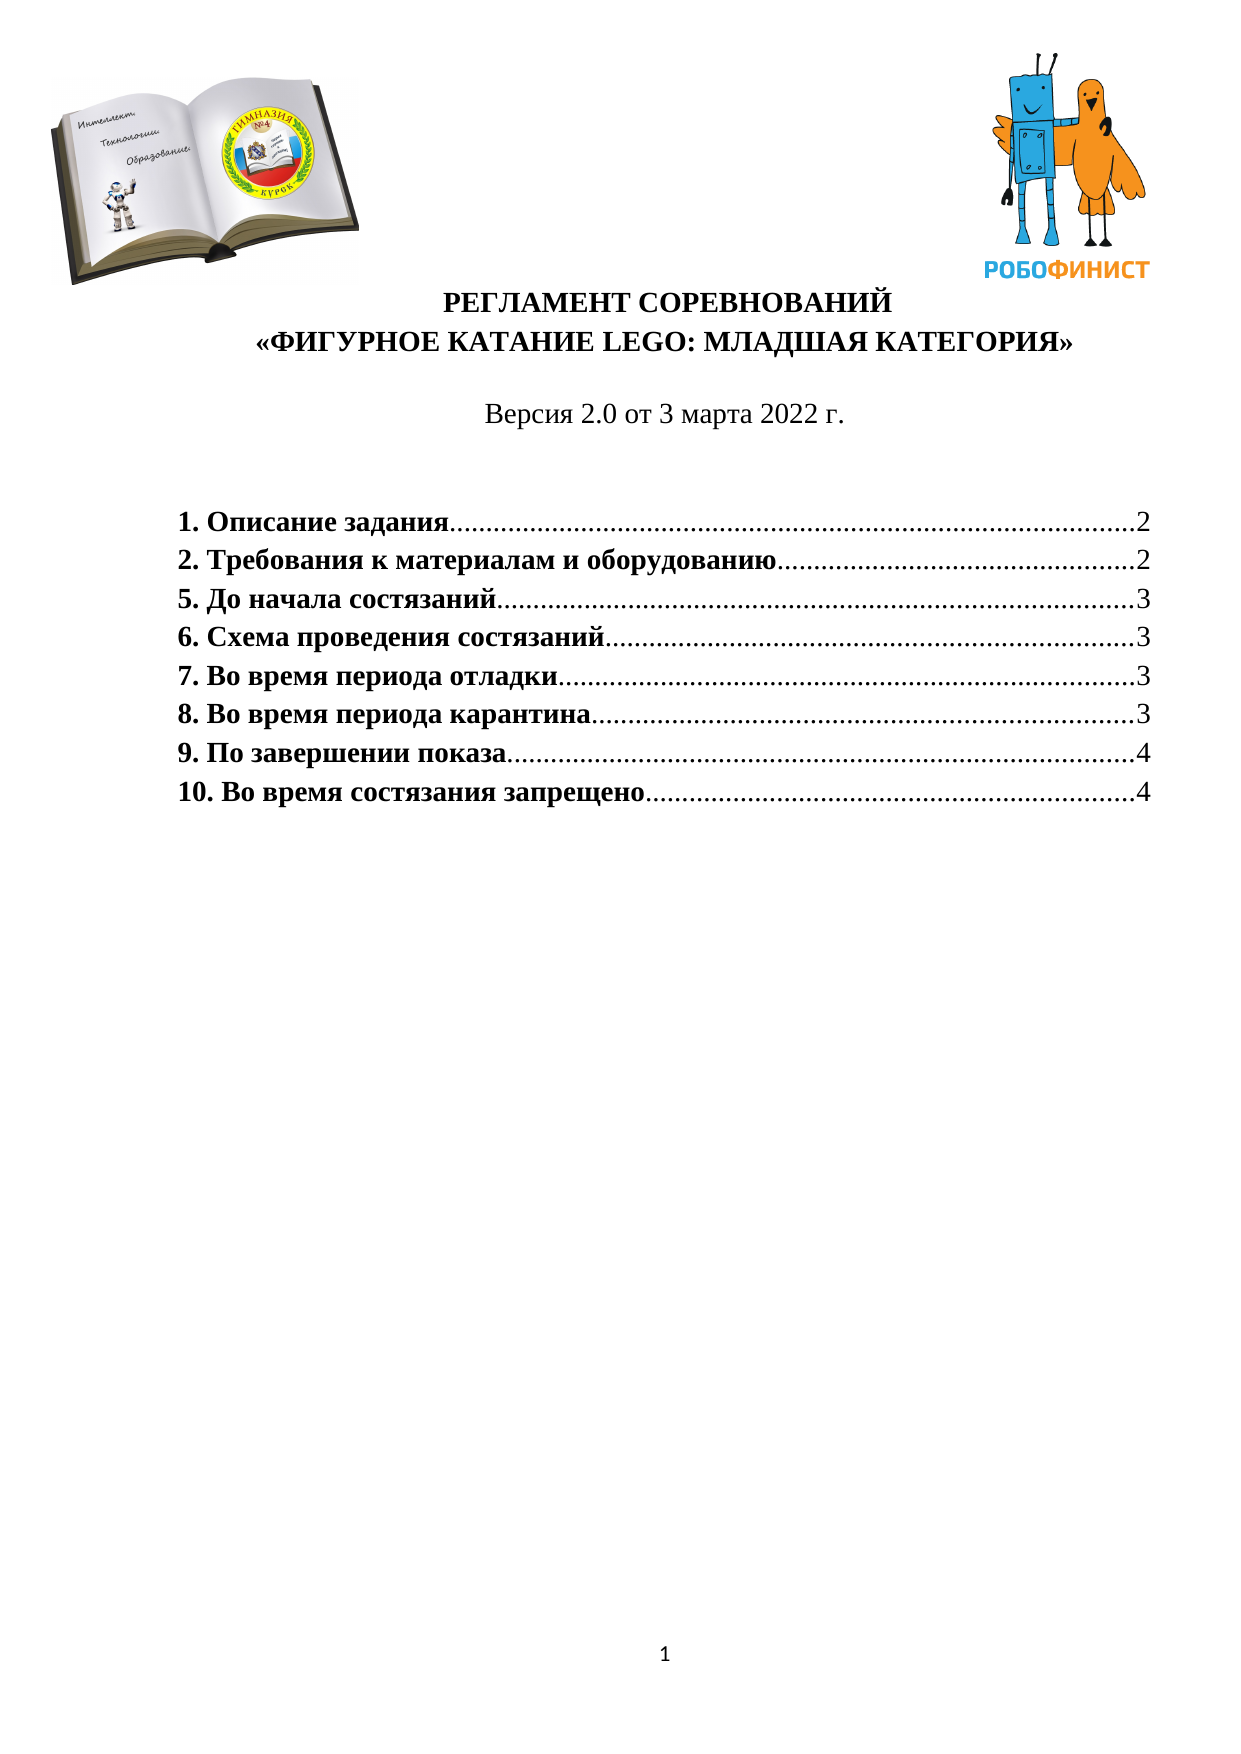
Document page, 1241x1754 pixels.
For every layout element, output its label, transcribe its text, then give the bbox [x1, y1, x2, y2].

picture [979, 47, 1152, 285]
text РЕГЛАМЕНТ СОРЕВНОВАНИЙ [177, 285, 1152, 318]
text «ФИГУРНОЕ КАТАНИЕ LEGO: МЛАДШАЯ КАТЕГОРИЯ» [177, 324, 1152, 357]
text Версия ​2.0 от 3 марта 2022 г. [177, 396, 1152, 429]
picture [50, 77, 359, 285]
